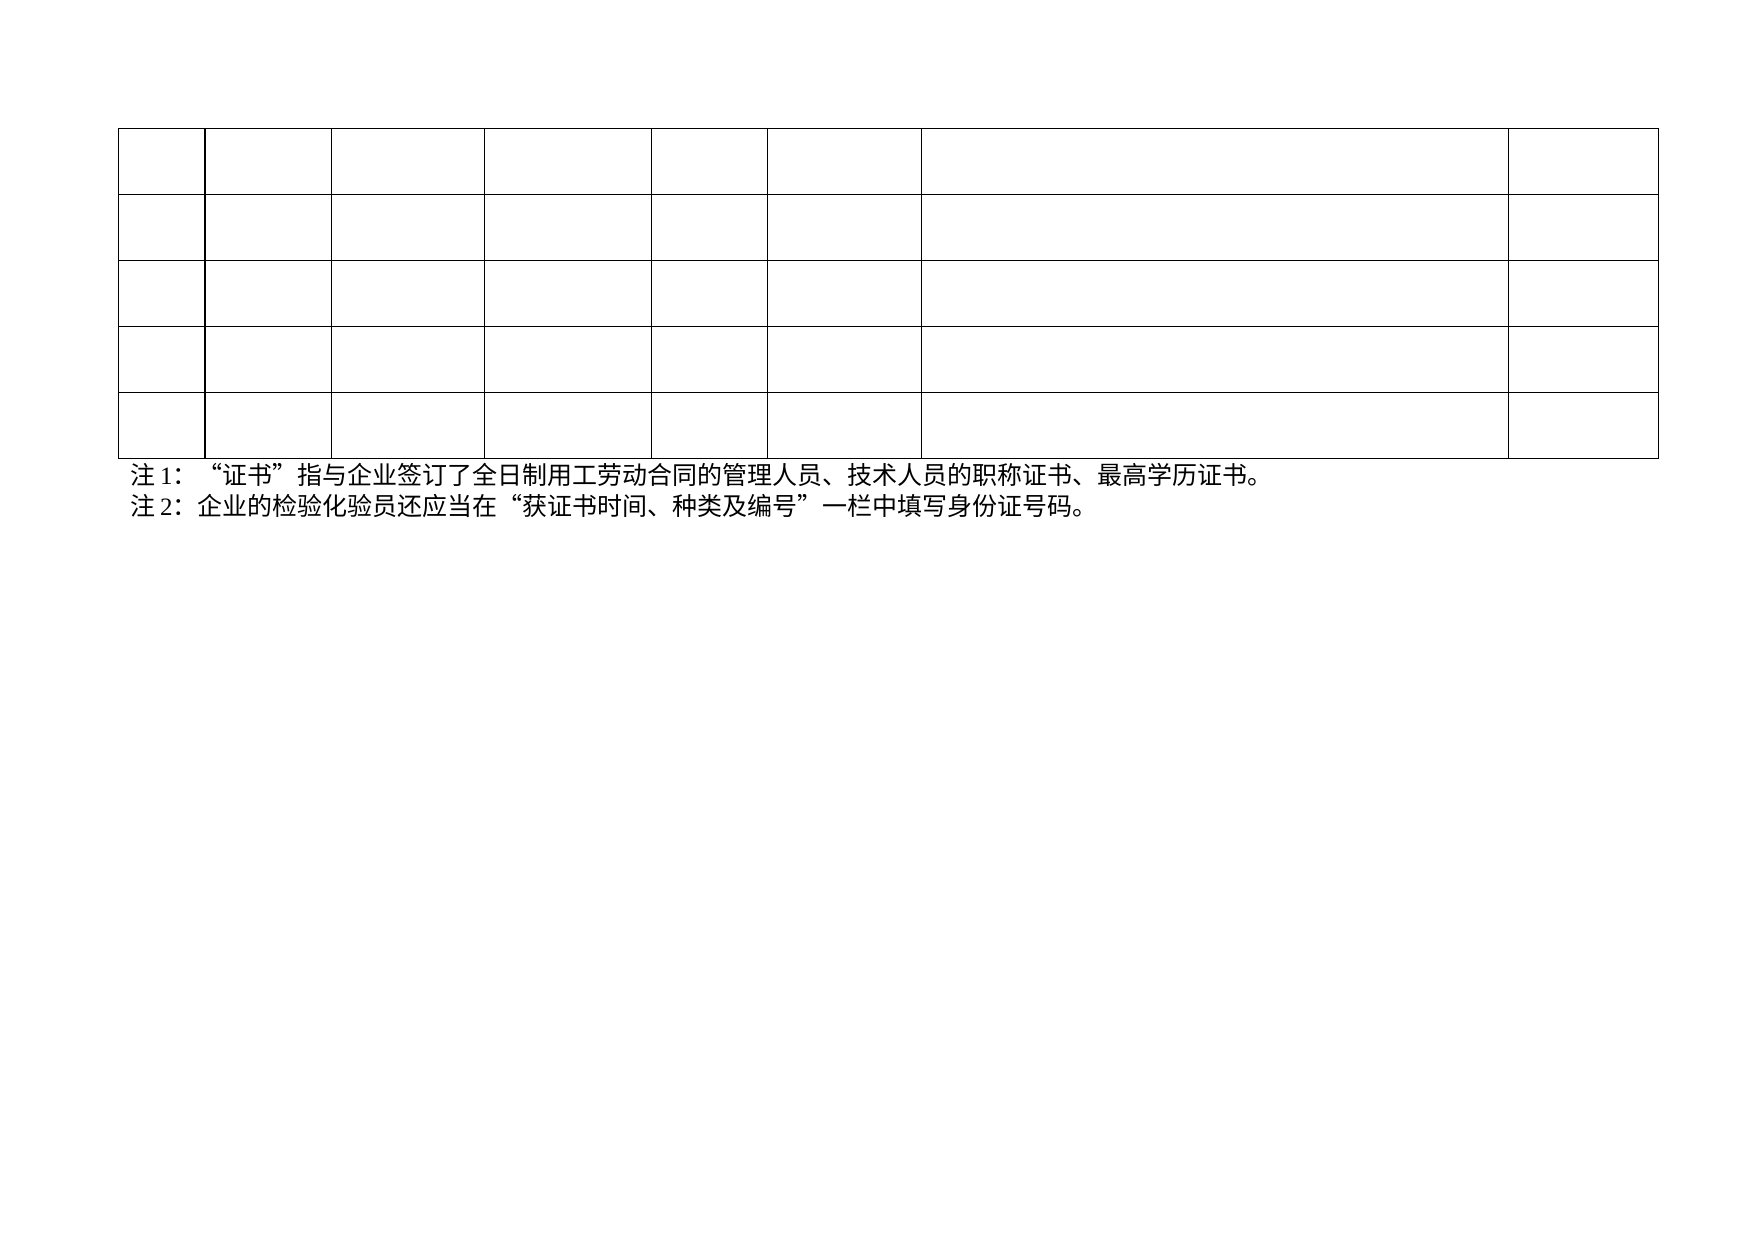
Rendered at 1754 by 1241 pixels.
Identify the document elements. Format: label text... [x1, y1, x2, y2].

table_cell [119, 195, 204, 260]
table_cell [206, 129, 331, 194]
table_cell [485, 195, 651, 260]
table_cell [332, 195, 484, 260]
table_cell [119, 261, 204, 326]
table_cell [652, 261, 767, 326]
table_cell [768, 393, 921, 458]
table_cell [119, 327, 204, 392]
table_cell [652, 195, 767, 260]
text 注2：企业的检验化验员还应当在“获证书时间、种类及编号”一栏中填写身份证号码。 [130, 490, 1624, 522]
table_cell [652, 327, 767, 392]
table_cell [1509, 261, 1658, 326]
table_cell [332, 261, 484, 326]
table_cell [119, 129, 204, 194]
table_cell [332, 129, 484, 194]
table_cell [1509, 393, 1658, 458]
table_cell [922, 261, 1508, 326]
table_cell [1509, 129, 1658, 194]
table_cell [206, 327, 331, 392]
table_cell [768, 261, 921, 326]
table_cell [119, 393, 204, 458]
table_cell [485, 129, 651, 194]
table_cell [1509, 195, 1658, 260]
table_cell [485, 261, 651, 326]
table_cell [922, 393, 1508, 458]
table_cell [652, 393, 767, 458]
text 注1：“证书”指与企业签订了全日制用工劳动合同的管理人员、技术人员的职称证书、最高学历证书。 [130, 459, 1624, 490]
table_cell [206, 393, 331, 458]
table_cell [652, 129, 767, 194]
table_cell [332, 393, 484, 458]
table_cell [922, 195, 1508, 260]
table_cell [1509, 327, 1658, 392]
table_cell [768, 327, 921, 392]
table_cell [206, 261, 331, 326]
table_cell [768, 195, 921, 260]
table_cell [332, 327, 484, 392]
table_cell [485, 327, 651, 392]
table_cell [485, 393, 651, 458]
table_cell [206, 195, 331, 260]
table_cell [922, 327, 1508, 392]
table_cell [768, 129, 921, 194]
table_cell [922, 129, 1508, 194]
